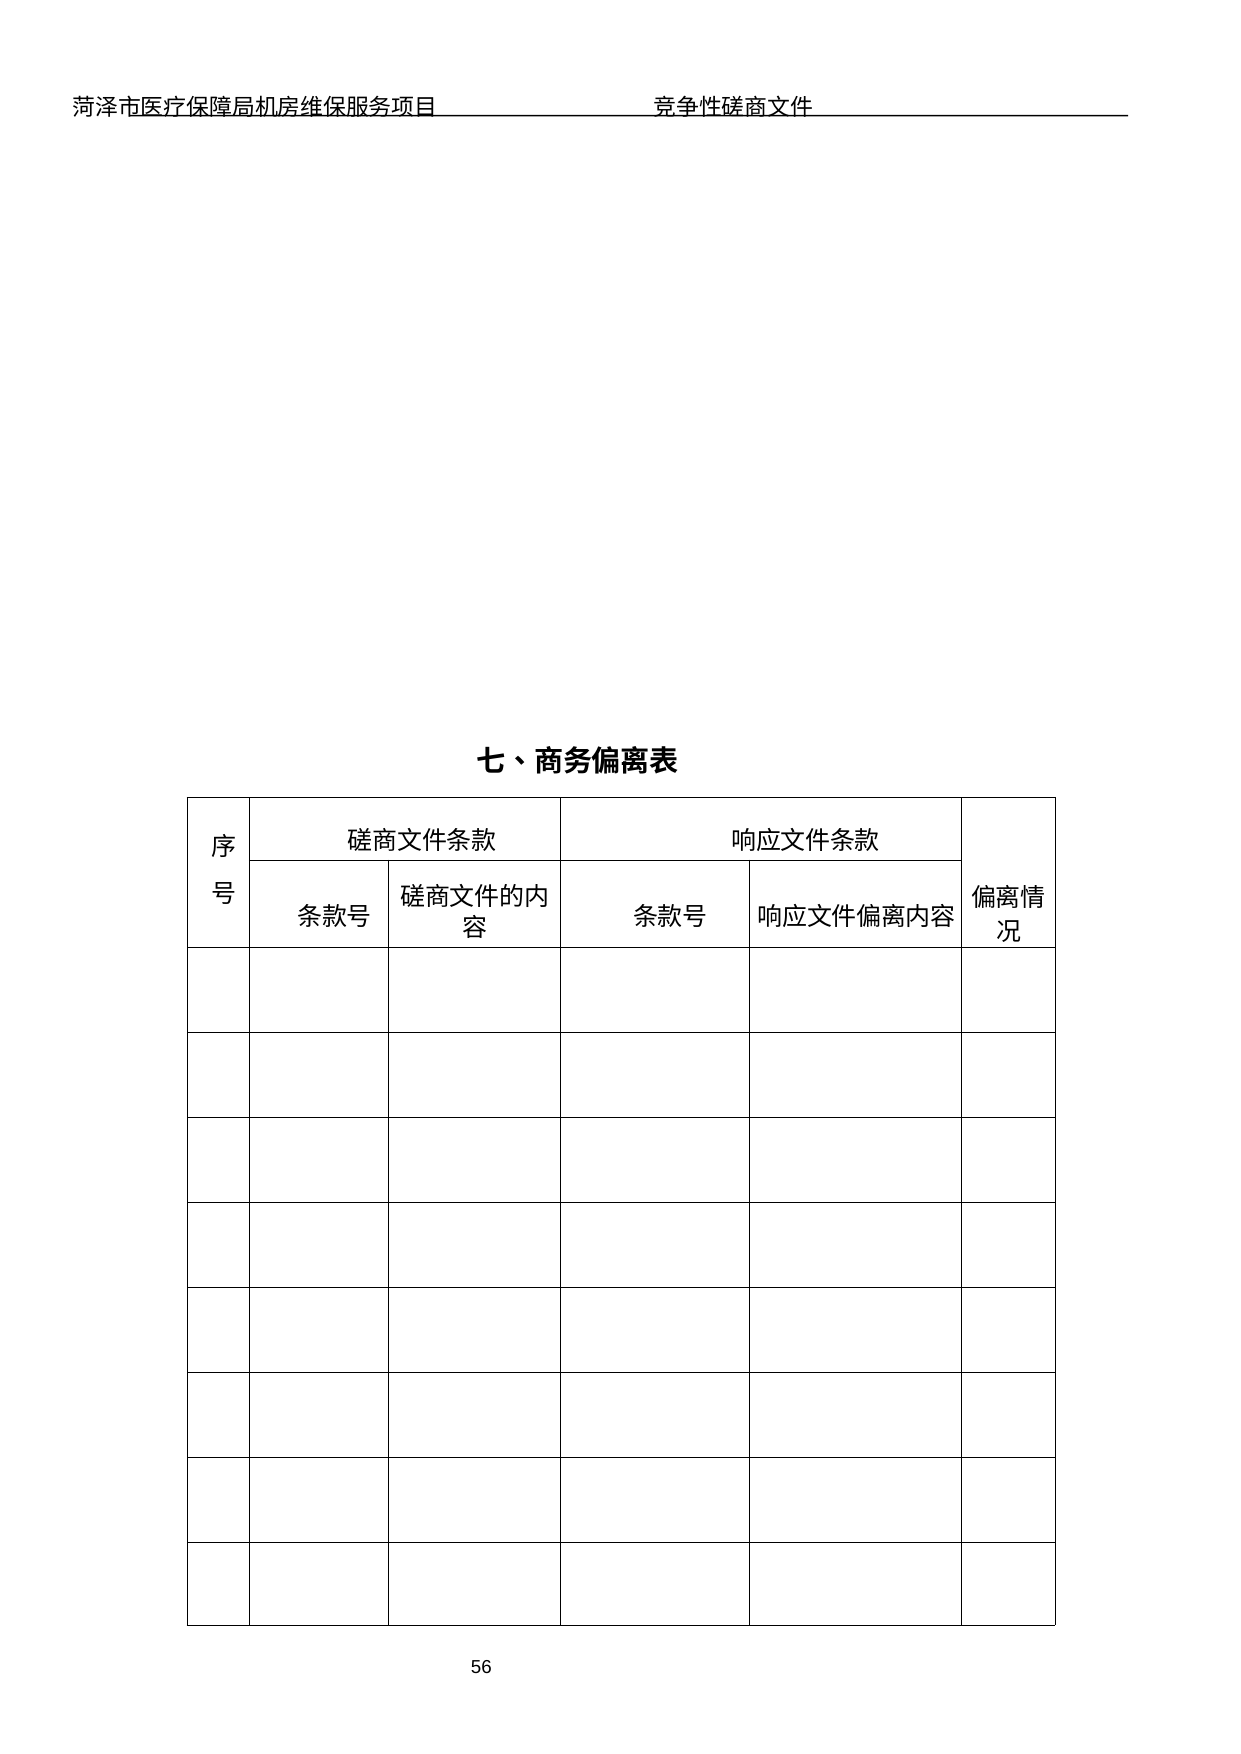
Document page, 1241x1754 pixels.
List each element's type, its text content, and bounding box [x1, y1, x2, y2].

table_cell [389, 1543, 560, 1625]
table_cell 磋商文件的内 容 [389, 861, 560, 947]
table_header 序 号 [188, 798, 249, 947]
table_cell [962, 1033, 1055, 1117]
table_cell [250, 1543, 388, 1625]
table_cell [750, 1543, 961, 1625]
table_cell [389, 1373, 560, 1457]
table_cell [389, 948, 560, 1032]
table_cell 响应文件偏离内容 [750, 861, 961, 947]
table_cell [389, 1033, 560, 1117]
table_cell [188, 1033, 249, 1117]
table_cell [250, 1373, 388, 1457]
table_cell [188, 1118, 249, 1202]
table_cell [389, 1288, 560, 1372]
table_cell [250, 1033, 388, 1117]
table_header 磋商文件条款 [250, 798, 560, 859]
table_cell [188, 1288, 249, 1372]
table_cell [962, 1203, 1055, 1287]
table_cell [561, 948, 749, 1032]
table_cell [750, 1203, 961, 1287]
table_cell [250, 1118, 388, 1202]
table_cell [561, 1118, 749, 1202]
table_cell [750, 1458, 961, 1541]
table_cell [188, 1373, 249, 1457]
table_cell [962, 948, 1055, 1032]
table_cell [962, 1118, 1055, 1202]
table_cell 条款号 [250, 861, 388, 947]
table_cell [389, 1458, 560, 1541]
table_cell [750, 1118, 961, 1202]
table_cell [561, 1543, 749, 1625]
table_cell [389, 1203, 560, 1287]
table_cell [188, 1543, 249, 1625]
table_cell [750, 948, 961, 1032]
table_cell [561, 1373, 749, 1457]
table_cell [561, 1288, 749, 1372]
table_cell [962, 1288, 1055, 1372]
table_cell [250, 1288, 388, 1372]
table_header 响应文件条款 [561, 798, 961, 859]
table_cell [250, 948, 388, 1032]
table_cell [389, 1118, 560, 1202]
table_cell [962, 1458, 1055, 1541]
table_cell [188, 948, 249, 1032]
table_cell [250, 1458, 388, 1541]
table_cell [188, 1458, 249, 1541]
table_header 偏离情 况 [962, 798, 1055, 947]
table_cell [750, 1288, 961, 1372]
table_cell [561, 1033, 749, 1117]
table_cell [188, 1203, 249, 1287]
table_cell 条款号 [561, 861, 749, 947]
table_cell [750, 1373, 961, 1457]
table_cell [561, 1203, 749, 1287]
table_cell [962, 1373, 1055, 1457]
text 七、商务偏离表 [391, 740, 1169, 779]
table_cell [750, 1033, 961, 1117]
table_cell [962, 1543, 1055, 1625]
table_cell [561, 1458, 749, 1541]
table_cell [250, 1203, 388, 1287]
